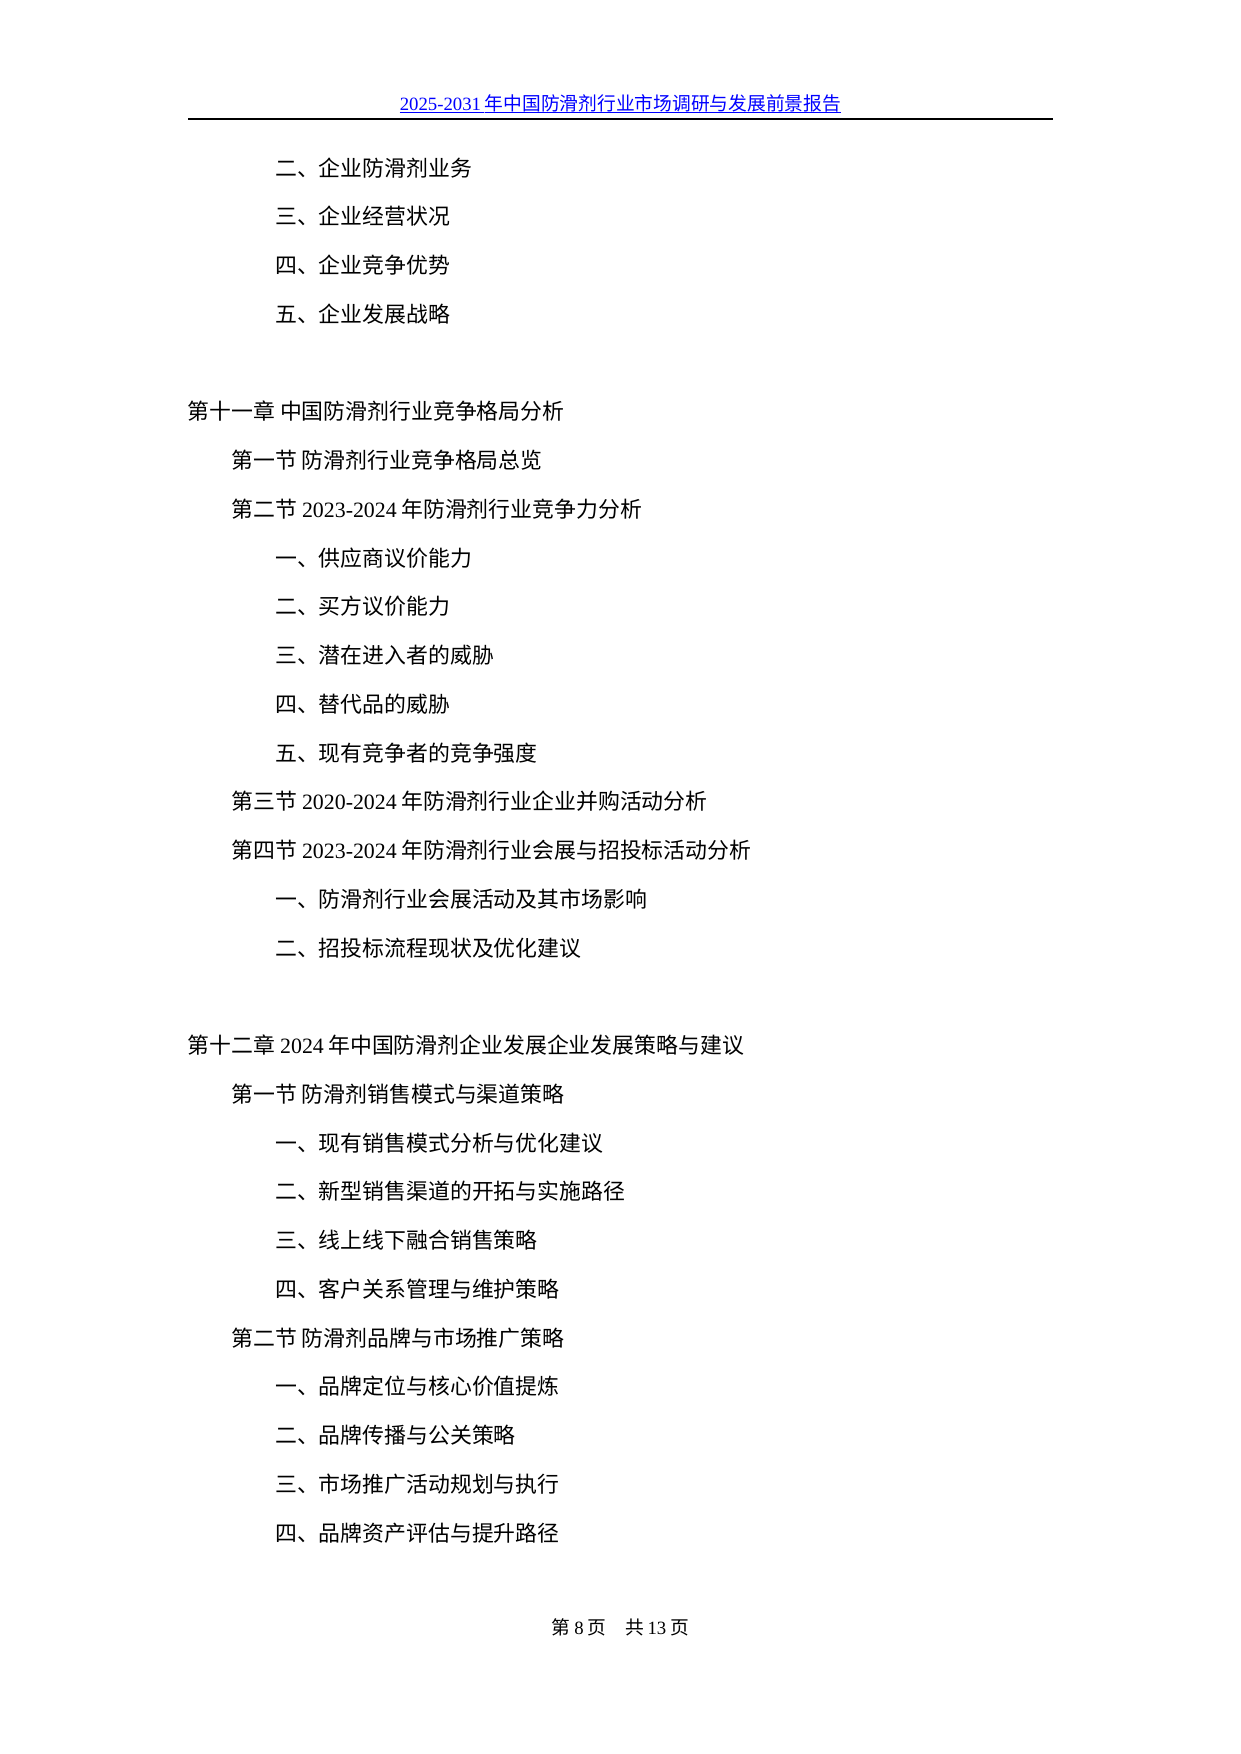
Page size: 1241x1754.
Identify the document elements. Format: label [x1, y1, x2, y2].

text [187, 150, 1053, 1548]
